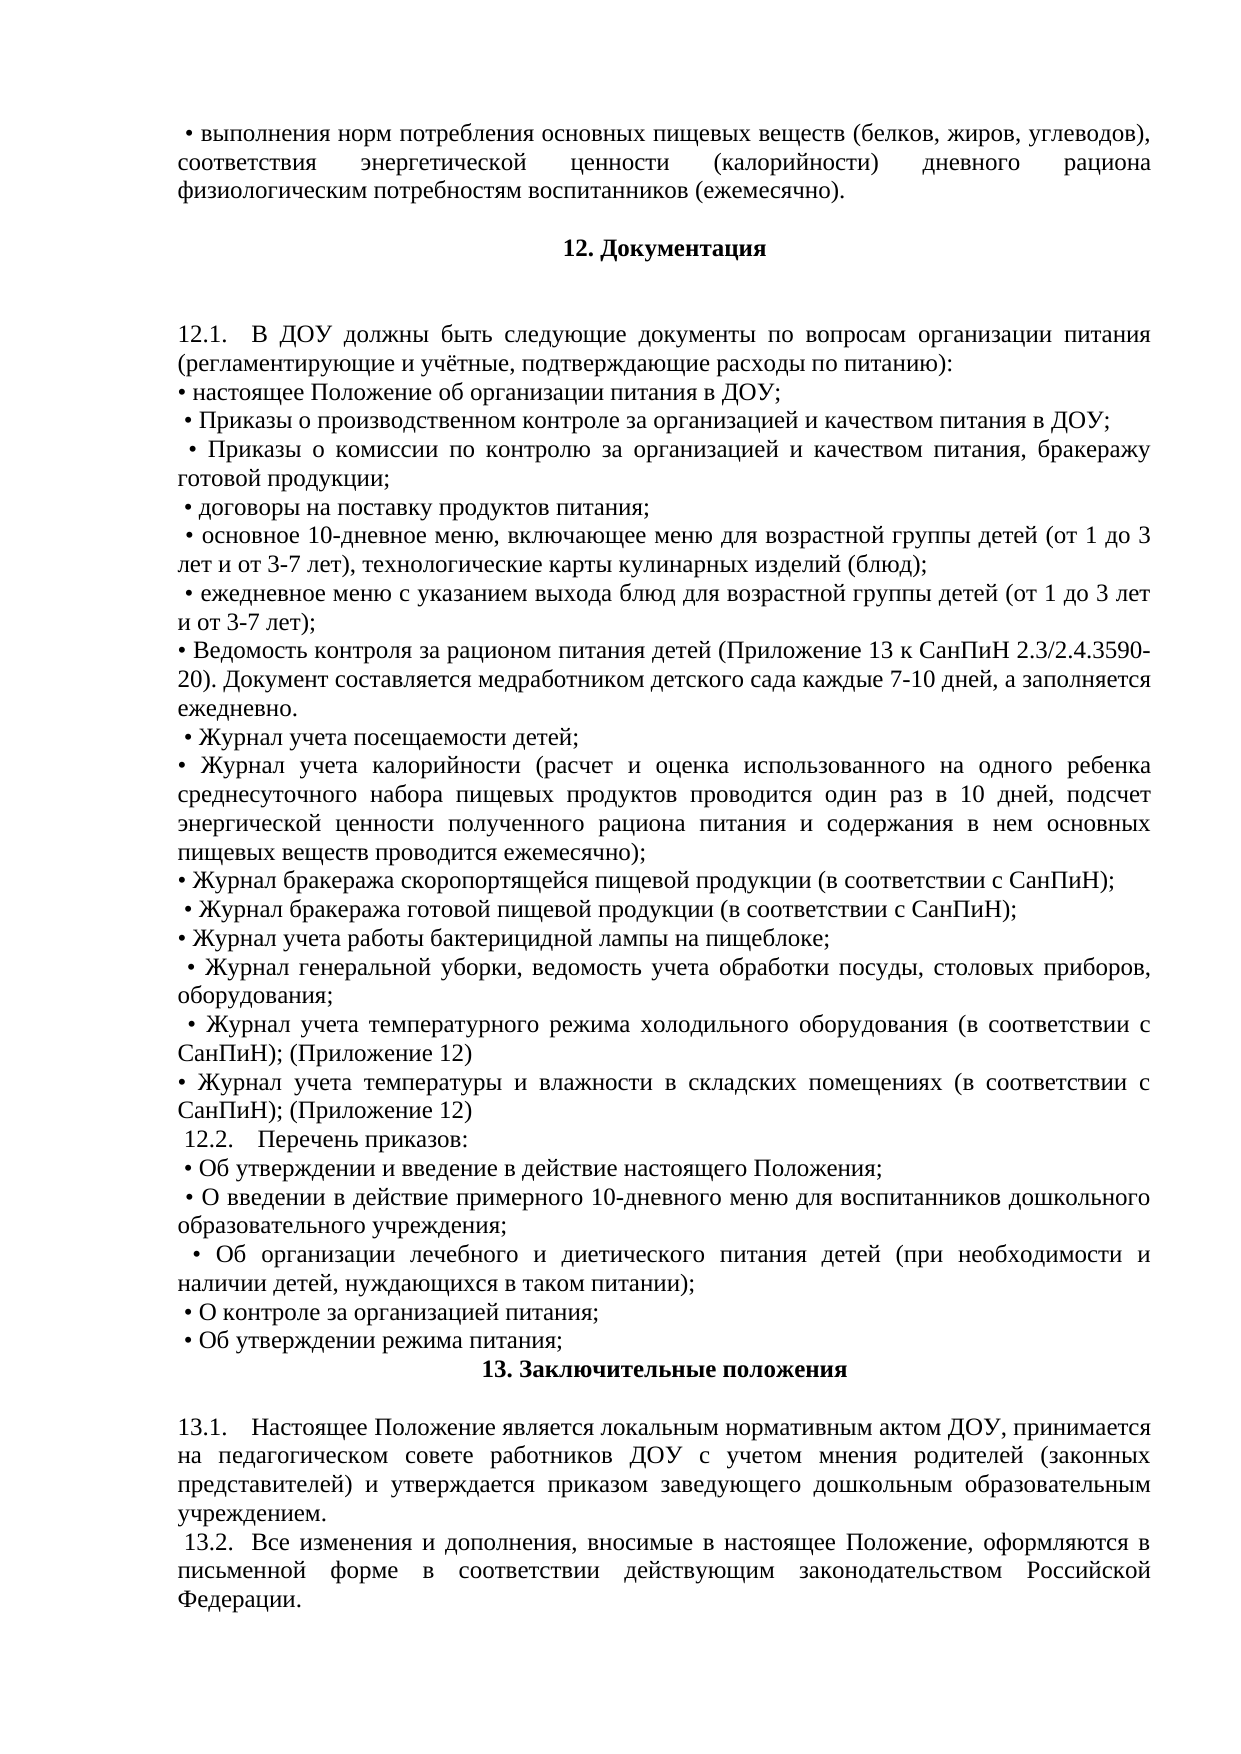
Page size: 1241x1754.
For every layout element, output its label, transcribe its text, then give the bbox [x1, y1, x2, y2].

text • Журнал учета работы бактерицидной лампы на пищеблоке; [177, 923, 1152, 952]
text • договоры на поставку продуктов питания; [177, 492, 1152, 521]
text • Журнал учета температурного режима холодильного оборудования (в соответствии с СанПиН); (Приложение 12) [177, 1009, 1152, 1067]
text 13. Заключительные положения [177, 1354, 1152, 1383]
text • Журнал бракеража готовой пищевой продукции (в соответствии с СанПиН); [177, 894, 1152, 923]
text • выполнения норм потребления основных пищевых веществ (белков, жиров, углеводов), соответствия энергетической ценности (калорийности) дневного рациона физиологическим потребностям воспитанников (ежемесячно). [177, 118, 1152, 204]
text • О введении в действие примерного 10-дневного меню для воспитанников дошкольного образовательного учреждения; [177, 1182, 1152, 1239]
text • Журнал учета калорийности (расчет и оценка использованного на одного ребенка среднесуточного набора пищевых продуктов проводится один раз в 10 дней, подсчет энергической ценности полученного рациона питания и содержания в нем основных пищевых веществ проводится ежемесячно); [177, 751, 1152, 866]
text 13.2. Все изменения и дополнения, вносимые в настоящее Положение, оформляются в письменной форме в соответствии действующим законодательством Российской Федерации. [177, 1527, 1152, 1613]
text • Об утверждении режима питания; [177, 1326, 1152, 1354]
text • Об организации лечебного и диетического питания детей (при необходимости и наличии детей, нуждающихся в таком питании); [177, 1239, 1152, 1297]
text 12.2. Перечень приказов: [177, 1124, 1152, 1153]
text • Журнал учета температуры и влажности в складских помещениях (в соответствии с СанПиН); (Приложение 12) [177, 1067, 1152, 1124]
text • настоящее Положение об организации питания в ДОУ; [177, 377, 1152, 406]
text • Ведомость контроля за рационом питания детей (Приложение 13 к СанПиН 2.3/2.4.3590-20). Документ составляется медработником детского сада каждые 7-10 дней, а заполняется ежедневно. [177, 636, 1152, 722]
text 12. Документация [177, 233, 1152, 262]
text • ежедневное меню с указанием выхода блюд для возрастной группы детей (от 1 до 3 лет и от 3-7 лет); [177, 578, 1152, 636]
text • Приказы о производственном контроле за организацией и качеством питания в ДОУ; [177, 406, 1152, 434]
text • Приказы о комиссии по контролю за организацией и качеством питания, бракеражу готовой продукции; [177, 434, 1152, 492]
text 13.1. Настоящее Положение является локальным нормативным актом ДОУ, принимается на педагогическом совете работников ДОУ с учетом мнения родителей (законных представителей) и утверждается приказом заведующего дошкольным образовательным учреждением. [177, 1412, 1152, 1527]
text • Журнал бракеража скоропортящейся пищевой продукции (в соответствии с СанПиН); [177, 866, 1152, 894]
text • основное 10-дневное меню, включающее меню для возрастной группы детей (от 1 до 3 лет и от 3-7 лет), технологические карты кулинарных изделий (блюд); [177, 521, 1152, 578]
text • О контроле за организацией питания; [177, 1297, 1152, 1326]
text 12.1. В ДОУ должны быть следующие документы по вопросам организации питания (регламентирующие и учётные, подтверждающие расходы по питанию): [177, 319, 1152, 377]
text • Журнал учета посещаемости детей; [177, 722, 1152, 751]
text • Об утверждении и введение в действие настоящего Положения; [177, 1153, 1152, 1182]
text • Журнал генеральной уборки, ведомость учета обработки посуды, столовых приборов, оборудования; [177, 952, 1152, 1009]
